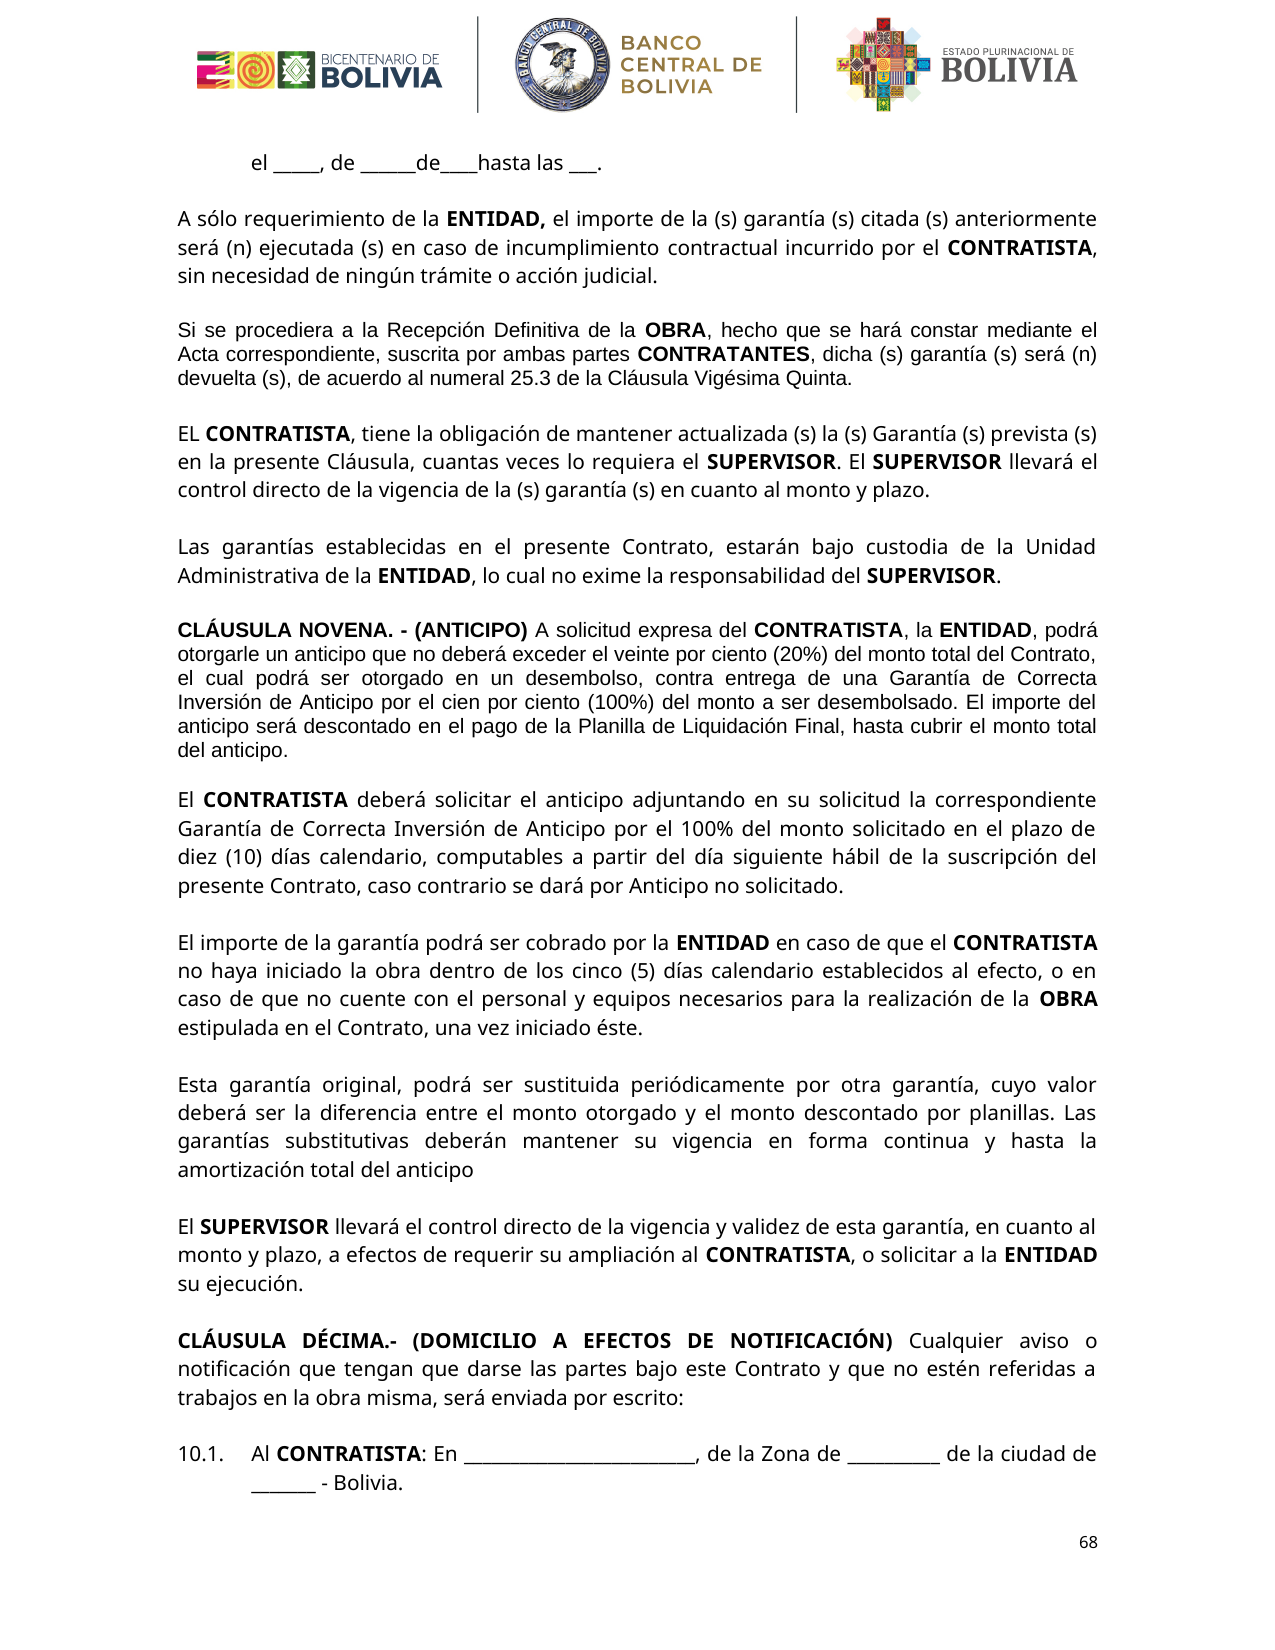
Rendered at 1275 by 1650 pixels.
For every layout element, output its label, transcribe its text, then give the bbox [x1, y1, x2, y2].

text El SUPERVISOR llevará el control directo de la vigencia y validez de esta garantía, en cuanto al monto y plazo, a efectos de requerir su ampliación al CONTRATISTA, o solicitar a la ENTIDAD su ejecución. [177, 1212, 1098, 1297]
text CLÁUSULA NOVENA. - (ANTICIPO) A solicitud expresa del CONTRATISTA, la ENTIDAD, podrá otorgarle un anticipo que no deberá exceder el veinte por ciento (20%) del monto total del Contrato, el cual podrá ser otorgado en un desembolso, contra entrega de una Garantía de Correcta Inversión de Anticipo por el cien por ciento (100%) del monto a ser desembolsado. El importe del anticipo será descontado en el pago de la Planilla de Liquidación Final, hasta cubrir el monto total del anticipo. [177, 618, 1098, 761]
text 10.1. Al CONTRATISTA: En _________________________, de la Zona de __________ de la ciudad de _______ - Bolivia. [177, 1439, 1098, 1496]
text El CONTRATISTA deberá solicitar el anticipo adjuntando en su solicitud la correspondiente Garantía de Correcta Inversión de Anticipo por el 100% del monto solicitado en el plazo de diez (10) días calendario, computables a partir del día siguiente hábil de la suscripción del presente Contrato, caso contrario se dará por Anticipo no solicitado. [177, 785, 1098, 899]
text Esta garantía original, podrá ser sustituida periódicamente por otra garantía, cuyo valor deberá ser la diferencia entre el monto otorgado y el monto descontado por planillas. Las garantías substitutivas deberán mantener su vigencia en forma continua y hasta la amortización total del anticipo [177, 1070, 1098, 1183]
picture [0, 0, 1274, 116]
text Si se procediera a la Recepción Definitiva de la OBRA, hecho que se hará constar mediante el Acta correspondiente, suscrita por ambas partes CONTRATANTES, dicha (s) garantía (s) será (n) devuelta (s), de acuerdo al numeral 25.3 de la Cláusula Vigésima Quinta. [177, 318, 1098, 390]
text EL CONTRATISTA, tiene la obligación de mantener actualizada (s) la (s) Garantía (s) prevista (s) en la presente Cláusula, cuantas veces lo requiera el SUPERVISOR. El SUPERVISOR llevará el control directo de la vigencia de la (s) garantía (s) en cuanto al monto y plazo. [177, 419, 1098, 504]
text A sólo requerimiento de la ENTIDAD, el importe de la (s) garantía (s) citada (s) anteriormente será (n) ejecutada (s) en caso de incumplimiento contractual incurrido por el CONTRATISTA, sin necesidad de ningún trámite o acción judicial. [177, 204, 1098, 290]
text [177, 148, 1098, 176]
text Las garantías establecidas en el presente Contrato, estarán bajo custodia de la Unidad Administrativa de la ENTIDAD, lo cual no exime la responsabilidad del SUPERVISOR. [177, 532, 1098, 589]
text El importe de la garantía podrá ser cobrado por la ENTIDAD en caso de que el CONTRATISTA no haya iniciado la obra dentro de los cinco (5) días calendario establecidos al efecto, o en caso de que no cuente con el personal y equipos necesarios para la realización de la OBRA estipulada en el Contrato, una vez iniciado éste. [177, 928, 1098, 1041]
text CLÁUSULA DÉCIMA.- (DOMICILIO A EFECTOS DE NOTIFICACIÓN) Cualquier aviso o notificación que tengan que darse las partes bajo este Contrato y que no estén referidas a trabajos en la obra misma, será enviada por escrito: [177, 1326, 1098, 1411]
